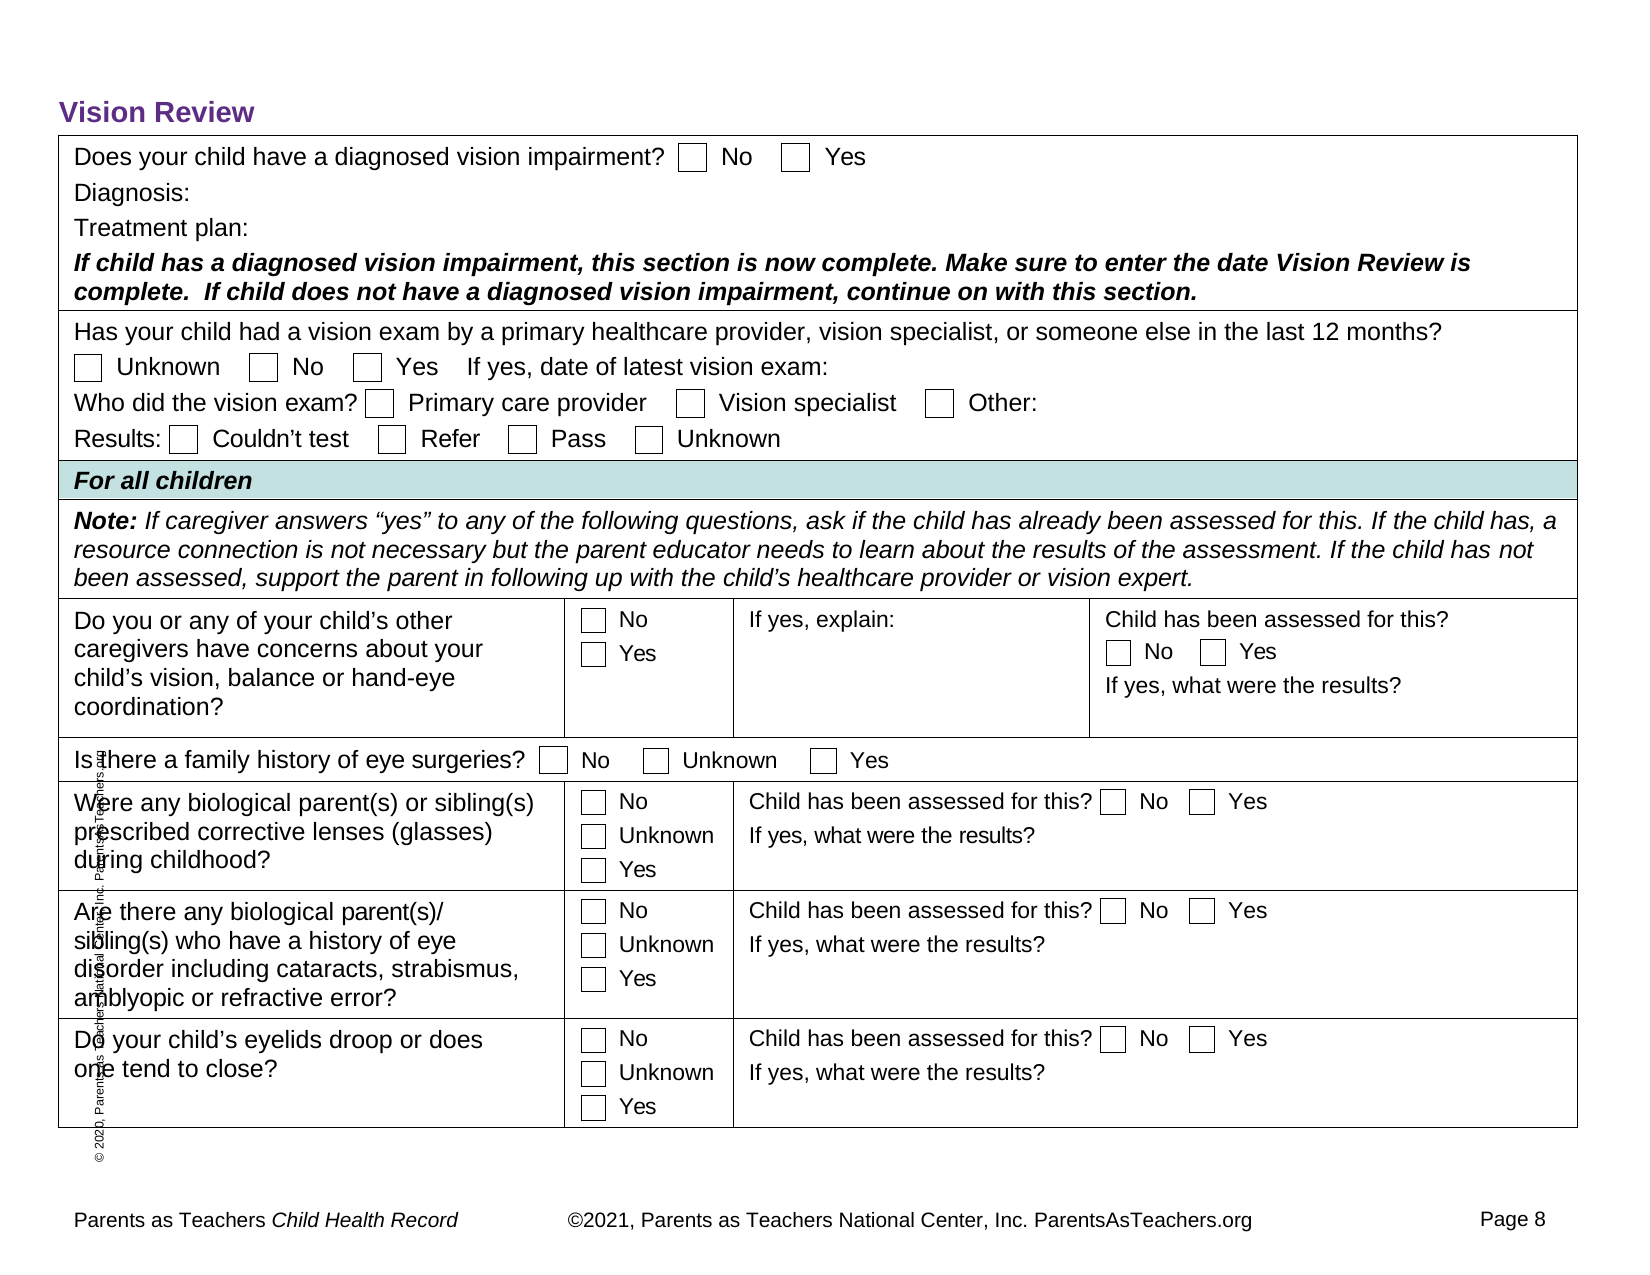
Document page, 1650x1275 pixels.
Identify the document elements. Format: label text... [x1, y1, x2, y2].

table_cell No Unknown Yes [565, 782, 733, 889]
table_cell If yes, explain: [734, 599, 1089, 737]
table_cell Has your child had a vision exam by a primary healthcare provider, vision specialist, or someone else in the last 12 months? Unknown No Yes If yes, date of latest vision exam: Who did the vision exam? Primary care provider Vision specialist Other: Results: Couldn’t test Refer Pass Unknown [59, 311, 1577, 460]
table_cell Child has been assessed for this? No Yes If yes, what were the results? [734, 782, 1577, 889]
table_cell For all children [59, 461, 1577, 498]
table_cell Child has been assessed for this? No Yes If yes, what were the results? [734, 891, 1577, 1018]
table_cell No Yes [565, 599, 733, 737]
table_cell Do you or any of your child’s other caregivers have concerns about your child’s vision, balance or hand-eye coordination? [59, 599, 564, 737]
table_cell No Unknown Yes [565, 891, 733, 1018]
subtitle Vision Review [58, 95, 1591, 128]
table_cell Note: If caregiver answers “yes” to any of the following questions, ask if the child has already been assessed for this. If the child has, a resource connection is not necessary but the parent educator needs to learn about the results of the assessment. If the child has not been assessed, support the parent in following up with the child’s healthcare provider or vision expert. [59, 500, 1577, 598]
table_cell Were any biological parent(s) or sibling(s) prescribed corrective lenses (glasses) during childhood? [59, 782, 564, 889]
table_header Does your child have a diagnosed vision impairment? No Yes Diagnosis: Treatment plan: If child has a diagnosed vision impairment, this section is now complete. Make sure to enter the date Vision Review is complete. If child does not have a diagnosed vision impairment, continue on with this section. [59, 136, 1577, 310]
table_cell Are there any biological parent(s)/ sibling(s) who have a history of eye disorder including cataracts, strabismus, amblyopic or refractive error? [59, 891, 564, 1018]
table_cell Is there a family history of eye surgeries? No Unknown Yes [59, 738, 1577, 781]
table_cell No Unknown Yes [565, 1019, 733, 1127]
table_cell Child has been assessed for this? No Yes If yes, what were the results? [734, 1019, 1577, 1127]
table_cell Do your child’s eyelids droop or does one tend to close? [59, 1019, 564, 1127]
table_cell Child has been assessed for this? No Yes If yes, what were the results? [1090, 599, 1577, 737]
